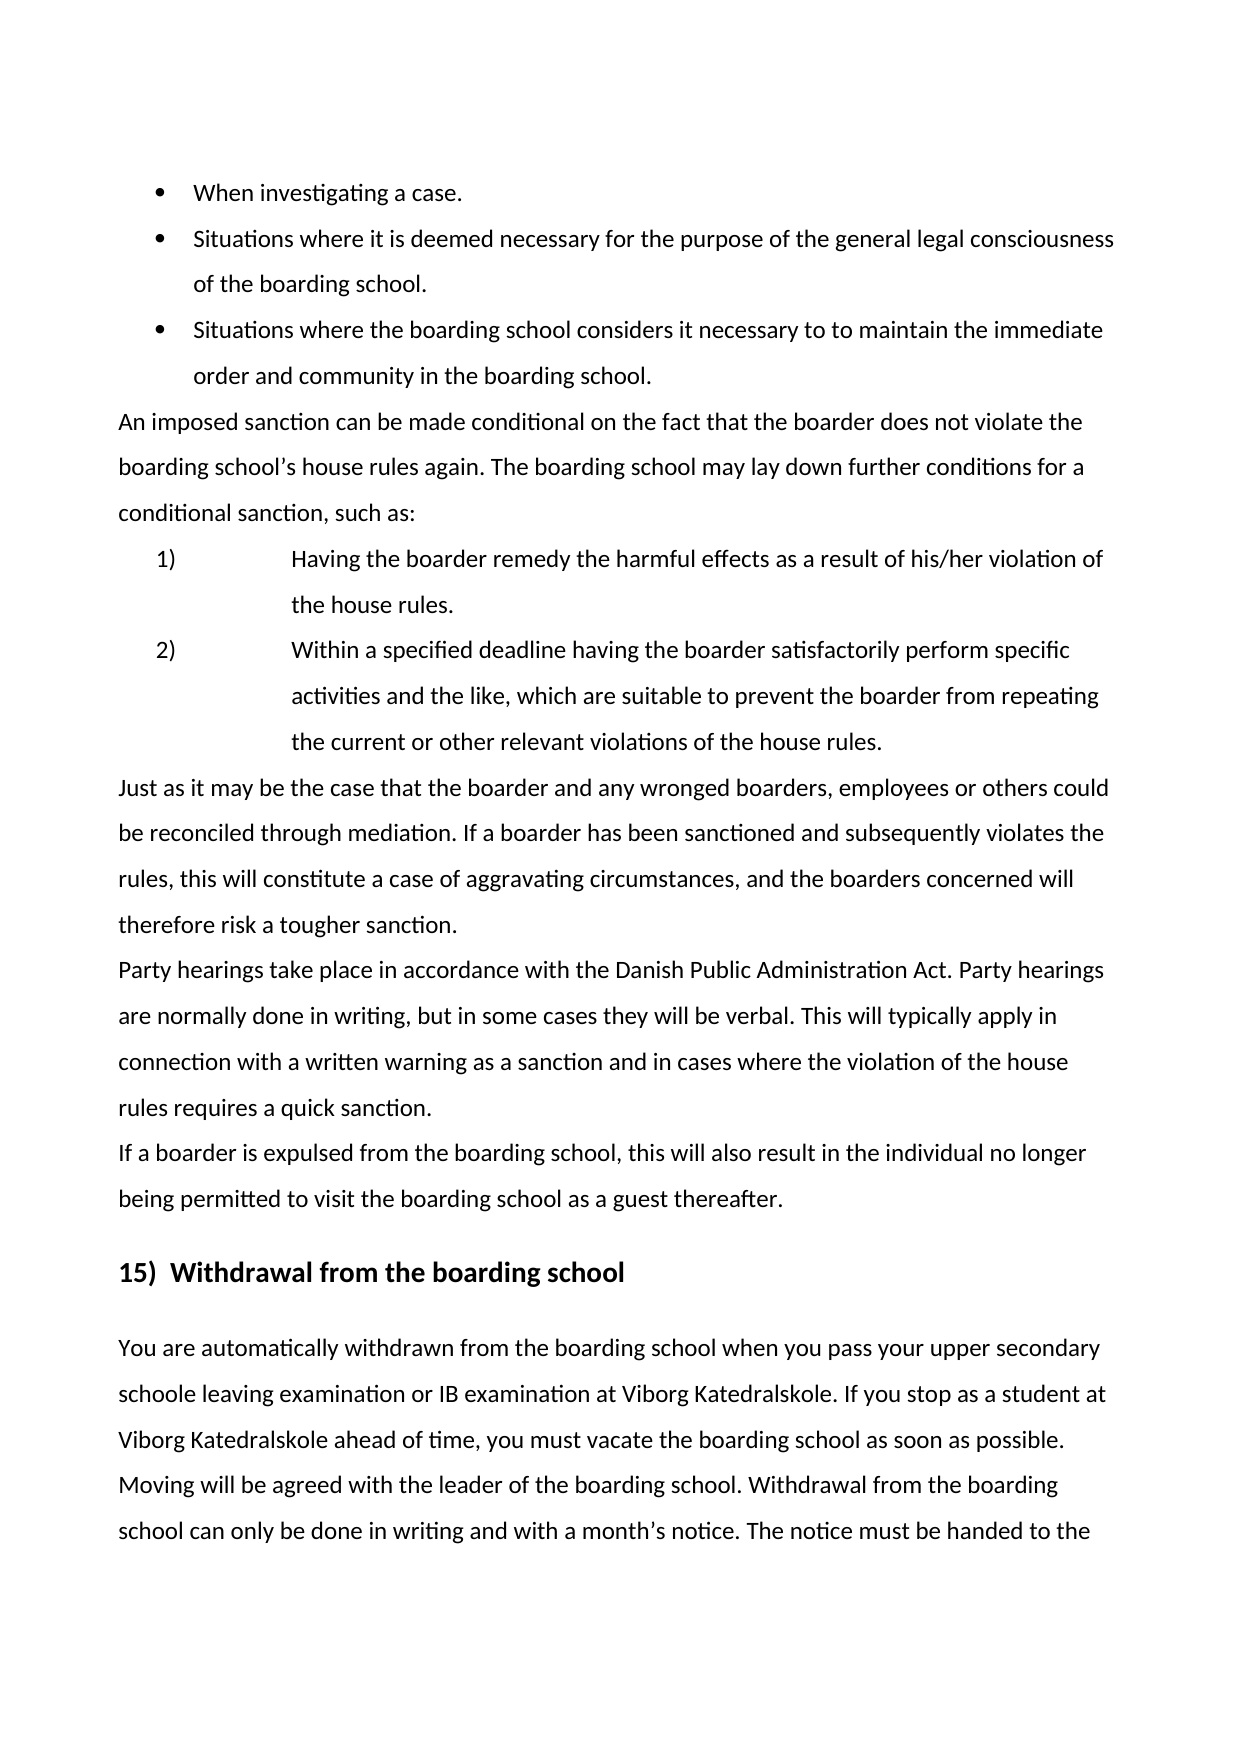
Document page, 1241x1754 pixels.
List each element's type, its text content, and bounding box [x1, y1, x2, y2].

text An imposed sanction can be made conditional on the fact that the boarder does not violate the boarding school’s house rules again. The boarding school may lay down further conditions for a conditional sanction, such as: [118, 406, 1122, 528]
text If a boarder is expulsed from the boarding school, this will also result in the individual no longer being permitted to visit the boarding school as a guest thereafter. [118, 1137, 1122, 1214]
text Situations where it is deemed necessary for the purpose of the general legal consciousness of the boarding school. [156, 223, 1122, 299]
text 15) Withdrawal from the boarding school [118, 1254, 1122, 1289]
text Just as it may be the case that the boarder and any wronged boarders, employees or others could be reconciled through mediation. If a boarder has been sanctioned and subsequently violates the rules, this will constitute a case of aggravating circumstances, and the boarders concerned will therefore risk a tougher sanction. [118, 772, 1122, 939]
text When investigating a case. [156, 177, 1122, 208]
list Within a specified deadline having the boarder satisfactorily perform specific activities and the like, which are suitable to prevent the boarder from repeating the current or other relevant violations of the house rules. [156, 634, 1122, 756]
text Situations where the boarding school considers it necessary to to maintain the immediate order and community in the boarding school. [156, 314, 1122, 391]
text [118, 1332, 1122, 1546]
list Having the boarder remedy the harmful effects as a result of his/her violation of the house rules. [156, 543, 1122, 619]
text Party hearings take place in accordance with the Danish Public Administration Act. Party hearings are normally done in writing, but in some cases they will be verbal. This will typically apply in connection with a written warning as a sanction and in cases where the violation of the house rules requires a quick sanction. [118, 954, 1122, 1122]
